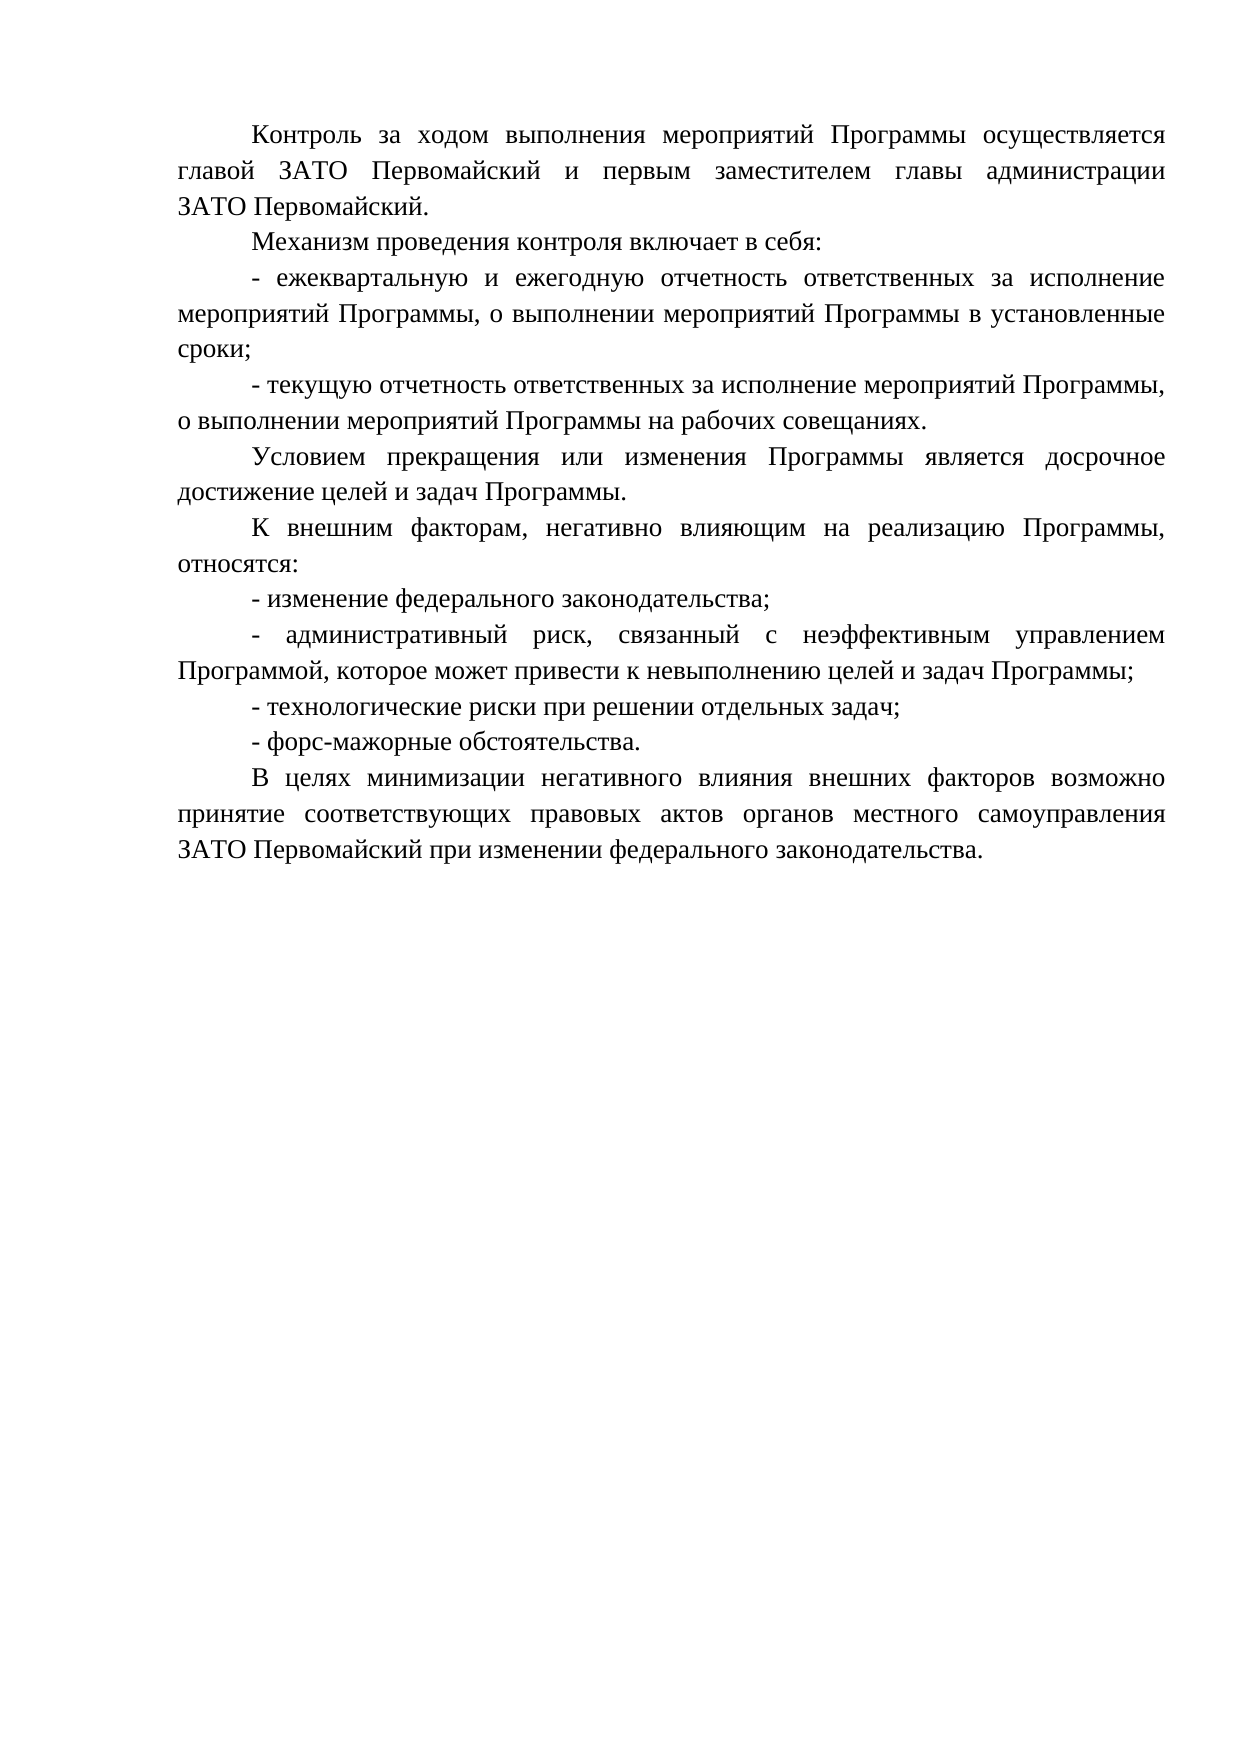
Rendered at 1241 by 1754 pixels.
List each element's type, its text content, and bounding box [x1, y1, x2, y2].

text - форс-мажорные обстоятельства. [177, 726, 1167, 757]
text - административный риск, связанный с неэффективным управлением Программой, которое может привести к невыполнению целей и задач Программы; [177, 618, 1167, 685]
text - изменение федерального законодательства; [177, 583, 1167, 614]
text К внешним факторам, негативно влияющим на реализацию Программы, относятся: [177, 511, 1167, 578]
text Условием прекращения или изменения Программы является досрочное достижение целей и задач Программы. [177, 440, 1167, 507]
text - текущую отчетность ответственных за исполнение мероприятий Программы, о выполнении мероприятий Программы на рабочих совещаниях. [177, 368, 1167, 435]
text - ежеквартальную и ежегодную отчетность ответственных за исполнение мероприятий Программы, о выполнении мероприятий Программы в установленные сроки; [177, 261, 1167, 364]
text - технологические риски при решении отдельных задач; [177, 690, 1167, 721]
text В целях минимизации негативного влияния внешних факторов возможно принятие соответствующих правовых актов органов местного самоуправления ЗАТО Первомайский при изменении федерального законодательства. [177, 761, 1167, 864]
text Механизм проведения контроля включает в себя: [177, 225, 1167, 256]
text Контроль за ходом выполнения мероприятий Программы осуществляется главой ЗАТО Первомайский и первым заместителем главы администрации ЗАТО Первомайский. [177, 118, 1167, 221]
